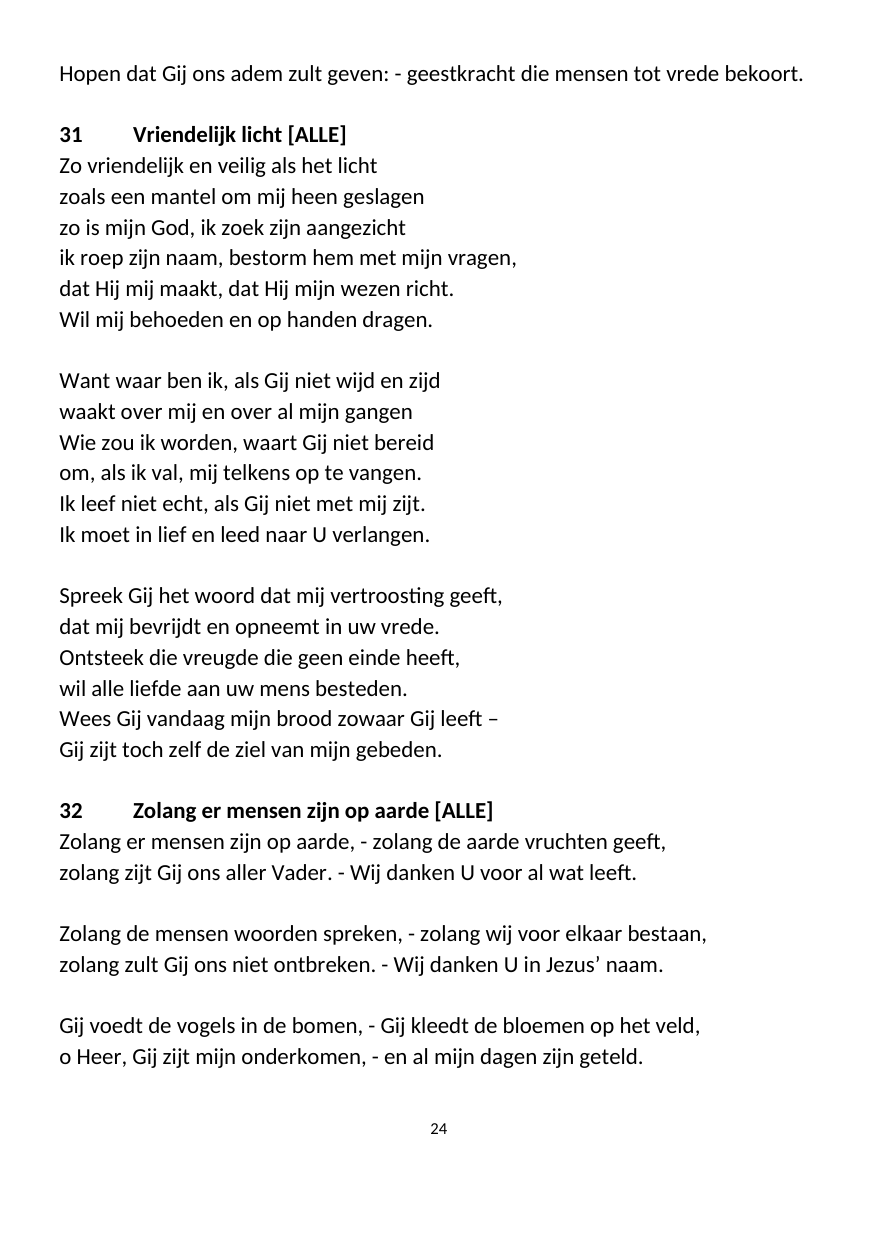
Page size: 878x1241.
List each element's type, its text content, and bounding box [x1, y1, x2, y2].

text zolang zult Gij ons niet ontbreken. - Wij danken U in Jezus’ naam. [59, 950, 818, 978]
text Hopen dat Gij ons adem zult geven: - geestkracht die mensen tot vrede bekoort. [59, 59, 818, 87]
text Spreek Gij het woord dat mij vertroosting geeft, dat mij bevrijdt en opneemt in uw vrede. Ontsteek die vreugde die geen einde heeft, wil alle liefde aan uw mens besteden. Wees Gij vandaag mijn brood zowaar Gij leeft – Gij zijt toch zelf de ziel van mijn gebeden. [59, 581, 818, 763]
text zolang zijt Gij ons aller Vader. - Wij danken U voor al wat leeft. [59, 858, 818, 886]
text o Heer, Gij zijt mijn onderkomen, - en al mijn dagen zijn geteld. [59, 1042, 818, 1070]
text Zolang er mensen zijn op aarde, - zolang de aarde vruchten geeft, [59, 827, 818, 855]
text 31 Vriendelijk licht [ALLE] Zo vriendelijk en veilig als het licht zoals een mantel om mij heen geslagen zo is mijn God, ik zoek zijn aangezicht ik roep zijn naam, bestorm hem met mijn vragen, dat Hij mij maakt, dat Hij mijn wezen richt. Wil mij behoeden en op handen dragen. [59, 121, 818, 333]
text Gij voedt de vogels in de bomen, - Gij kleedt de bloemen op het veld, [59, 1012, 818, 1040]
text Want waar ben ik, als Gij niet wijd en zijd waakt over mij en over al mijn gangen Wie zou ik worden, waart Gij niet bereid om, als ik val, mij telkens op te vangen. Ik leef niet echt, als Gij niet met mij zijt. Ik moet in lief en leed naar U verlangen. [59, 366, 818, 548]
text 32 Zolang er mensen zijn op aarde [ALLE] [59, 797, 818, 824]
text Zolang de mensen woorden spreken, - zolang wij voor elkaar bestaan, [59, 919, 818, 947]
